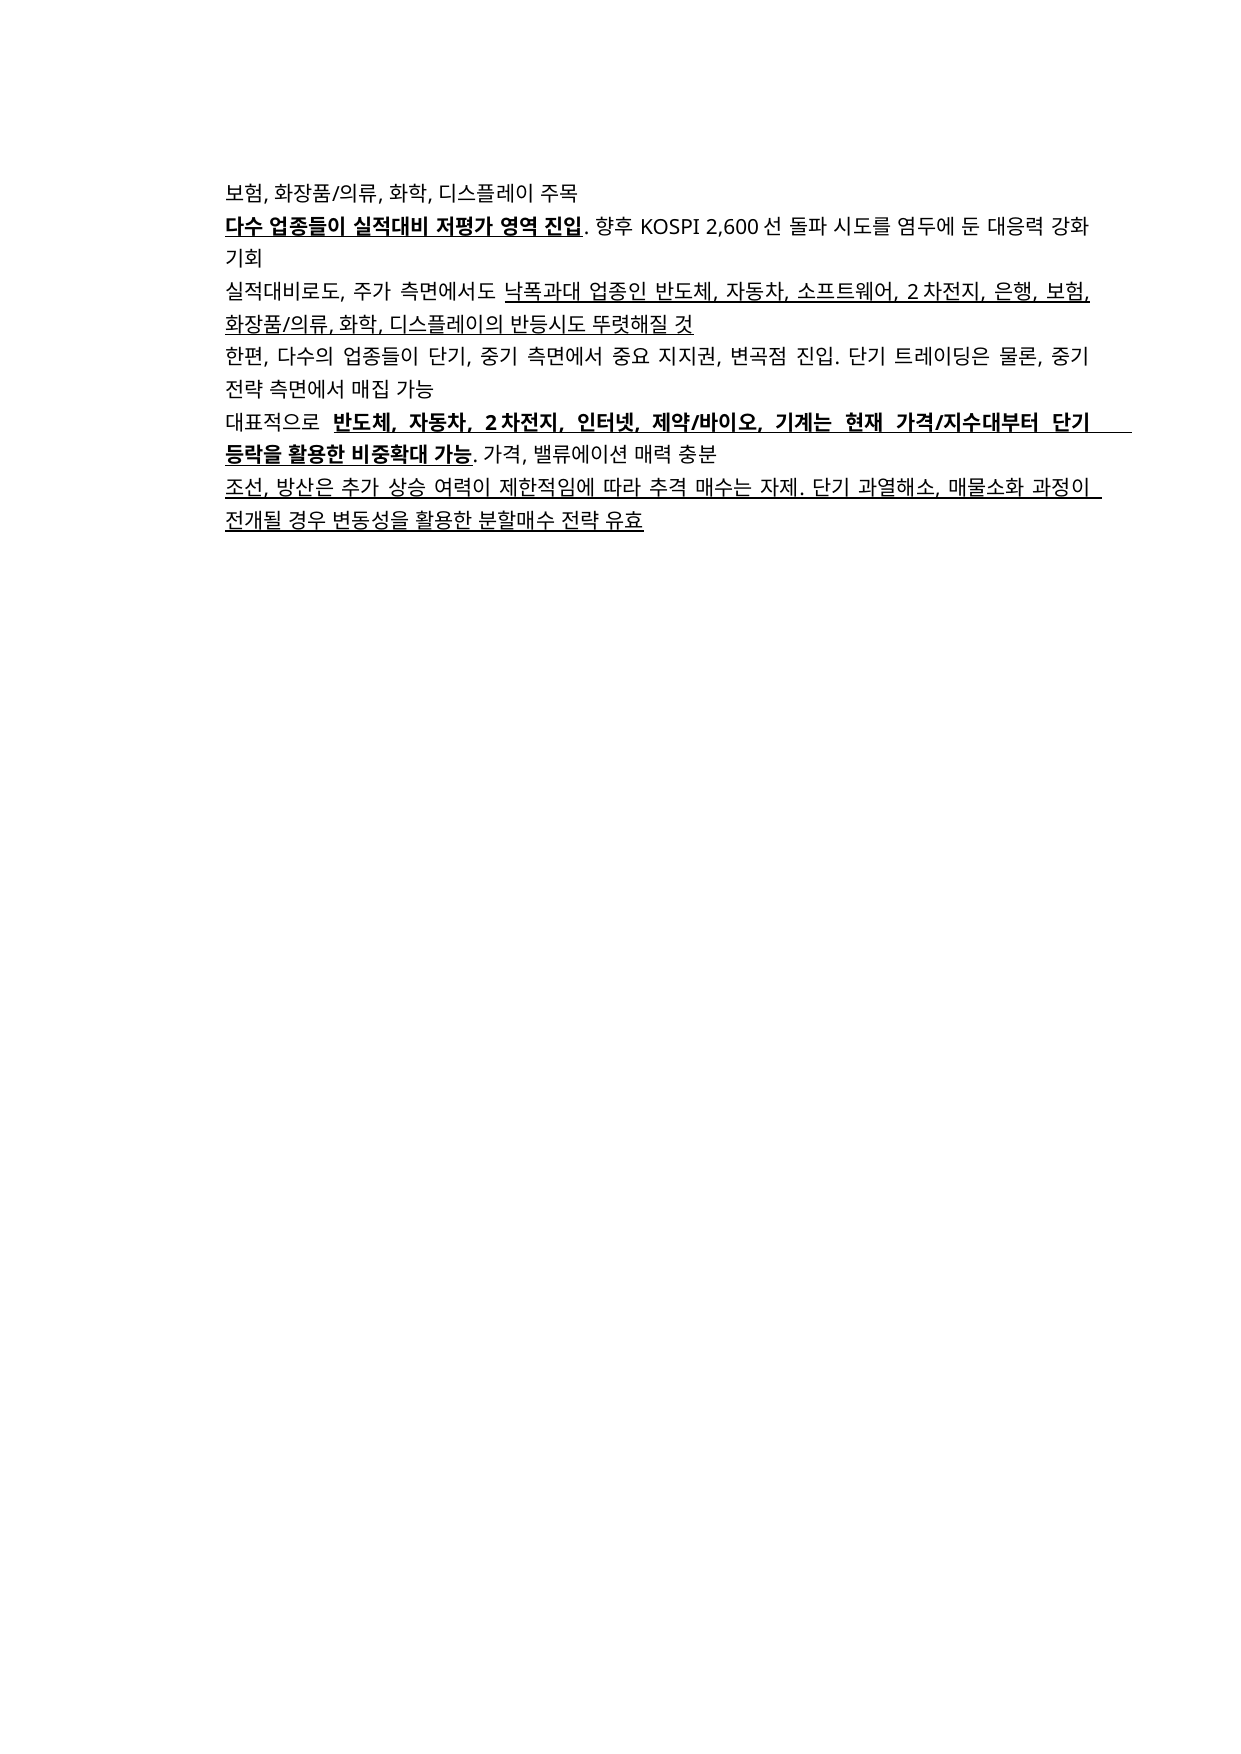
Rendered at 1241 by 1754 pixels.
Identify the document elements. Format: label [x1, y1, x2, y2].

list [187, 177, 1090, 534]
